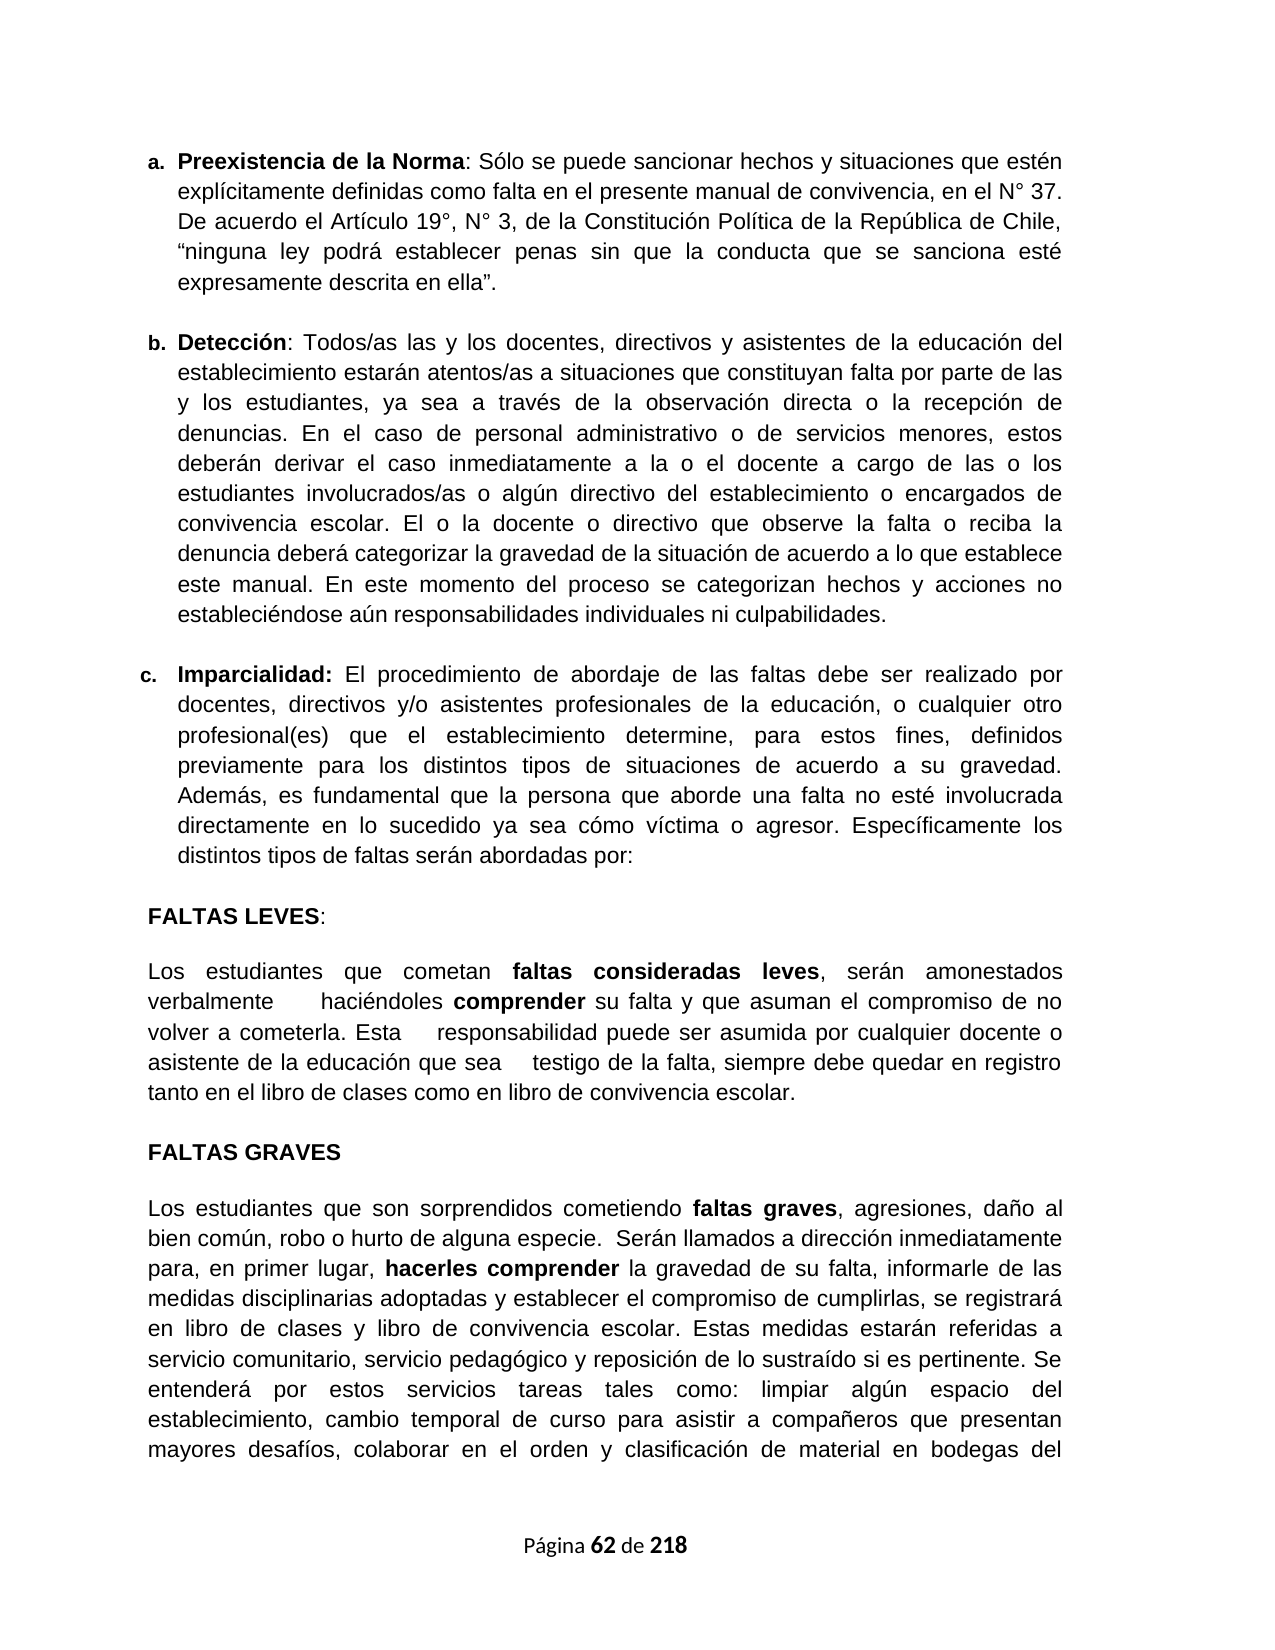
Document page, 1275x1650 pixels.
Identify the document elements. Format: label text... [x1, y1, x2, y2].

text FALTAS LEVES: [148, 903, 1063, 929]
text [148, 1194, 1063, 1462]
text Los estudiantes que cometan faltas consideradas leves, serán amonestados verbalmente haciéndoles comprender su falta y que asuman el compromiso de no volver a cometerla. Esta responsabilidad puede ser asumida por cualquier docente o asistente de la educación que sea testigo de la falta, siempre debe quedar en registro tanto en el libro de clases como en libro de convivencia escolar. [148, 958, 1063, 1105]
list Imparcialidad: El procedimiento de abordaje de las faltas debe ser realizado por docentes, directivos y/o asistentes profesionales de la educación, o cualquier otro profesional(es) que el establecimiento determine, para estos fines, definidos previamente para los distintos tipos de situaciones de acuerdo a su gravedad. Además, es fundamental que la persona que aborde una falta no esté involucrada directamente en lo sucedido ya sea cómo víctima o agresor. Específicamente los distintos tipos de faltas serán abordadas por: [140, 661, 1063, 869]
list Preexistencia de la Norma: Sólo se puede sancionar hechos y situaciones que estén explícitamente definidas como falta en el presente manual de convivencia, en el N° 37. De acuerdo el Artículo 19°, N° 3, de la Constitución Política de la República de Chile, “ninguna ley podrá establecer penas sin que la conducta que se sanciona esté expresamente descrita en ella”. [148, 148, 1063, 295]
list Detección: Todos/as las y los docentes, directivos y asistentes de la educación del establecimiento estarán atentos/as a situaciones que constituyan falta por parte de las y los estudiantes, ya sea a través de la observación directa o la recepción de denuncias. En el caso de personal administrativo o de servicios menores, estos deberán derivar el caso inmediatamente a la o el docente a cargo de las o los estudiantes involucrados/as o algún directivo del establecimiento o encargados de convivencia escolar. El o la docente o directivo que observe la falta o reciba la denuncia deberá categorizar la gravedad de la situación de acuerdo a lo que establece este manual. En este momento del proceso se categorizan hechos y acciones no estableciéndose aún responsabilidades individuales ni culpabilidades. [148, 329, 1063, 627]
text FALTAS GRAVES [148, 1139, 1063, 1166]
